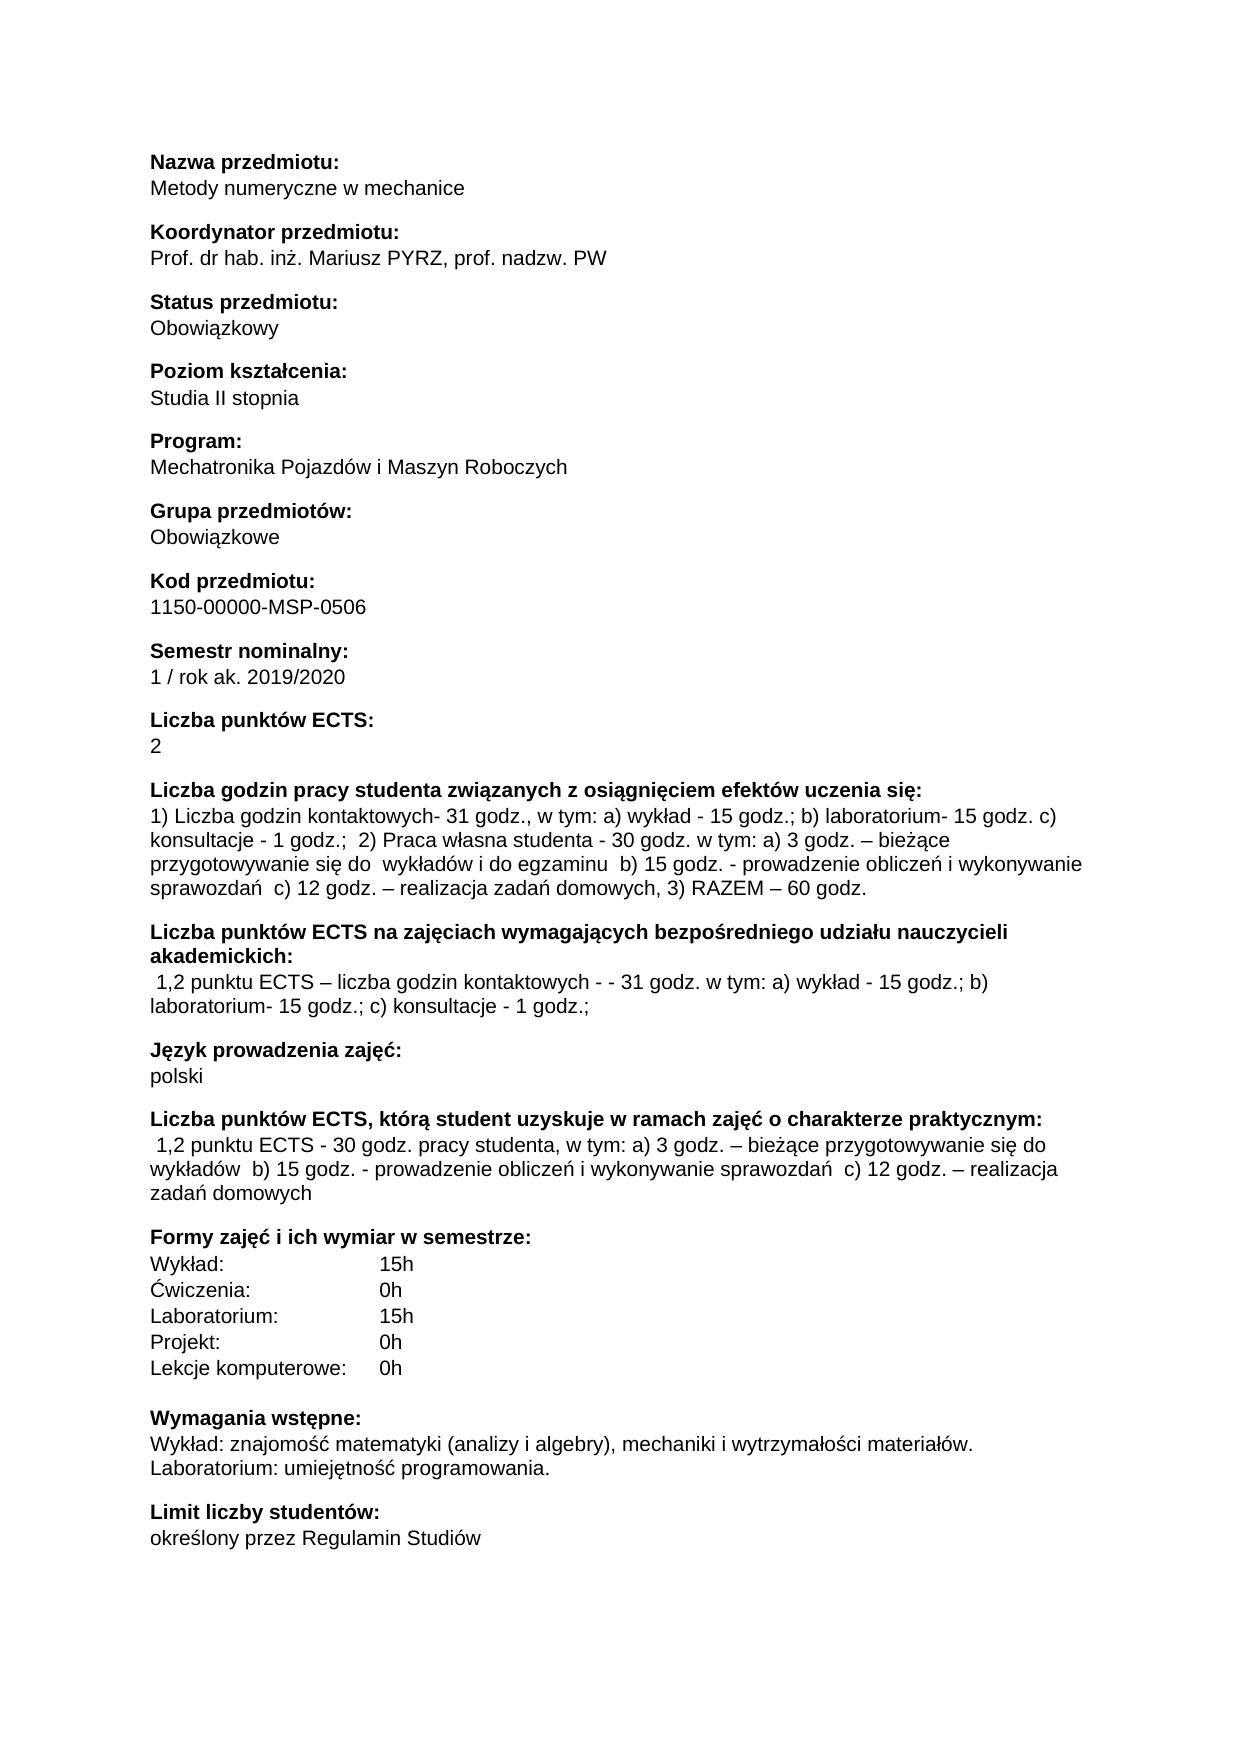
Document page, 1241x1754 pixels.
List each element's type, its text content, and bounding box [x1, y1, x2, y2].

text Koordynator przedmiotu: [150, 220, 1090, 244]
text Obowiązkowe [150, 525, 1090, 549]
text Program: [150, 429, 1090, 453]
table_cell Ćwiczenia: [140, 1278, 367, 1302]
text Obowiązkowy [150, 316, 1090, 339]
text Nazwa przedmiotu: [150, 150, 1090, 174]
text Poziom kształcenia: [150, 359, 1090, 383]
text 1) Liczba godzin kontaktowych- 31 godz., w tym: a) wykład - 15 godz.; b) laboratorium- 15 godz. c) konsultacje - 1 godz.; 2) Praca własna studenta - 30 godz. w tym: a) 3 godz. – bieżące przygotowywanie się do wykładów i do egzaminu b) 15 godz. - prowadzenie obliczeń i wykonywanie sprawozdań c) 12 godz. – realizacja zadań domowych, 3) RAZEM – 60 godz. [150, 804, 1090, 900]
text Prof. dr hab. inż. Mariusz PYRZ, prof. nadzw. PW [150, 246, 1090, 270]
table_header 15h [369, 1252, 597, 1276]
text Mechatronika Pojazdów i Maszyn Roboczych [150, 455, 1090, 479]
text określony przez Regulamin Studiów [150, 1526, 1090, 1549]
table_cell Projekt: [140, 1330, 367, 1354]
text Liczba punktów ECTS, którą student uzyskuje w ramach zajęć o charakterze praktycznym: [150, 1107, 1090, 1131]
table_header Wykład: [140, 1252, 367, 1276]
text Liczba punktów ECTS na zajęciach wymagających bezpośredniego udziału nauczycieli akademickich: [150, 920, 1090, 968]
text Studia II stopnia [150, 385, 1090, 409]
text Liczba punktów ECTS: [150, 708, 1090, 732]
text 1,2 punktu ECTS – liczba godzin kontaktowych - - 31 godz. w tym: a) wykład - 15 godz.; b) laboratorium- 15 godz.; c) konsultacje - 1 godz.; [150, 970, 1090, 1018]
text 1 / rok ak. 2019/2020 [150, 664, 1090, 688]
text Semestr nominalny: [150, 638, 1090, 662]
text polski [150, 1063, 1090, 1087]
text 1,2 punktu ECTS - 30 godz. pracy studenta, w tym: a) 3 godz. – bieżące przygotowywanie się do wykładów b) 15 godz. - prowadzenie obliczeń i wykonywanie sprawozdań c) 12 godz. – realizacja zadań domowych [150, 1133, 1090, 1205]
text Status przedmiotu: [150, 289, 1090, 313]
table_cell 0h [369, 1354, 597, 1380]
text Liczba godzin pracy studenta związanych z osiągnięciem efektów uczenia się: [150, 778, 1090, 802]
table_cell 0h [369, 1276, 597, 1302]
table_cell Lekcje komputerowe: [140, 1356, 367, 1380]
text Limit liczby studentów: [150, 1499, 1090, 1523]
text Kod przedmiotu: [150, 569, 1090, 593]
text 1150-00000-MSP-0506 [150, 595, 1090, 619]
text Język prowadzenia zajęć: [150, 1037, 1090, 1061]
text Grupa przedmiotów: [150, 499, 1090, 523]
text Wymagania wstępne: [150, 1406, 1090, 1430]
table_cell 15h [369, 1302, 597, 1328]
text Metody numeryczne w mechanice [150, 176, 1090, 200]
table_cell Laboratorium: [140, 1304, 367, 1328]
text Formy zajęć i ich wymiar w semestrze: [150, 1225, 1090, 1249]
table_cell 0h [369, 1328, 597, 1354]
text Wykład: znajomość matematyki (analizy i algebry), mechaniki i wytrzymałości materiałów. Laboratorium: umiejętność programowania. [150, 1432, 1090, 1480]
text 2 [150, 734, 1090, 758]
